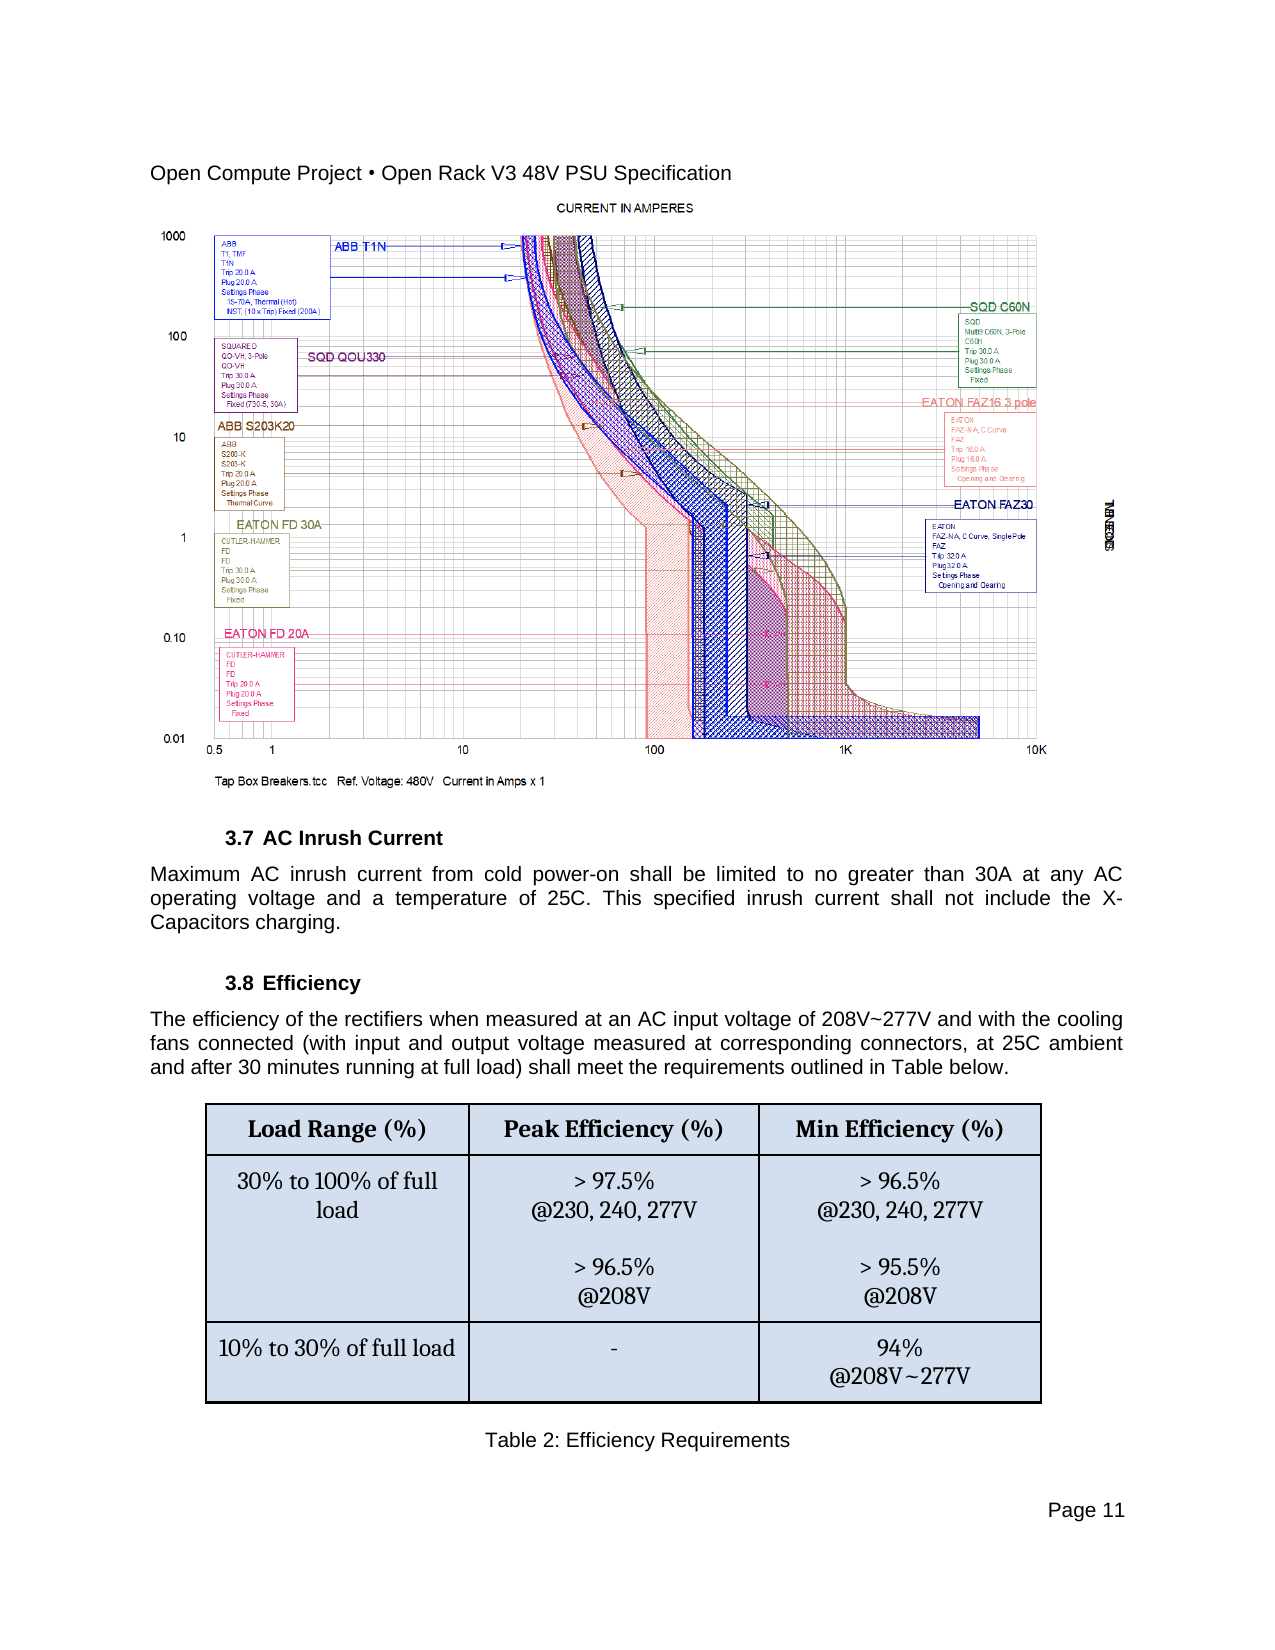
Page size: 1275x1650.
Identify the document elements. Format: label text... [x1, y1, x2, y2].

table_header Load Range (%) [207, 1105, 468, 1154]
text Table 2: Efficiency Requirements [150, 1427, 1125, 1451]
table_cell 94% @208V~277V [760, 1323, 1040, 1401]
table_cell 30% to 100% of full load [207, 1156, 468, 1321]
table_header Min Efficiency (%) [760, 1105, 1040, 1154]
table_header Peak Efficiency (%) [470, 1105, 758, 1154]
text The efficiency of the rectifiers when measured at an AC input voltage of 208V~277V and with the cooling fans connected (with input and output voltage measured at corresponding connectors, at 25C ambient and after 30 minutes running at full load) shall meet the requirements outlined in Table below. [150, 1007, 1125, 1079]
text Maximum AC inrush current from cold power-on shall be limited to no greater than 30A at any AC operating voltage and a temperature of 25C. This specified inrush current shall not include the X-Capacitors charging. [150, 862, 1125, 934]
subtitle AC Inrush Current [225, 826, 1125, 849]
table_cell > 96.5% @230, 240, 277V > 95.5% @208V [760, 1156, 1040, 1321]
table_cell > 97.5% @230, 240, 277V > 96.5% @208V [470, 1156, 758, 1321]
table_cell 10% to 30% of full load [207, 1323, 468, 1401]
picture [150, 192, 1125, 790]
table_cell - [470, 1323, 758, 1401]
subtitle Efficiency [225, 970, 1125, 994]
